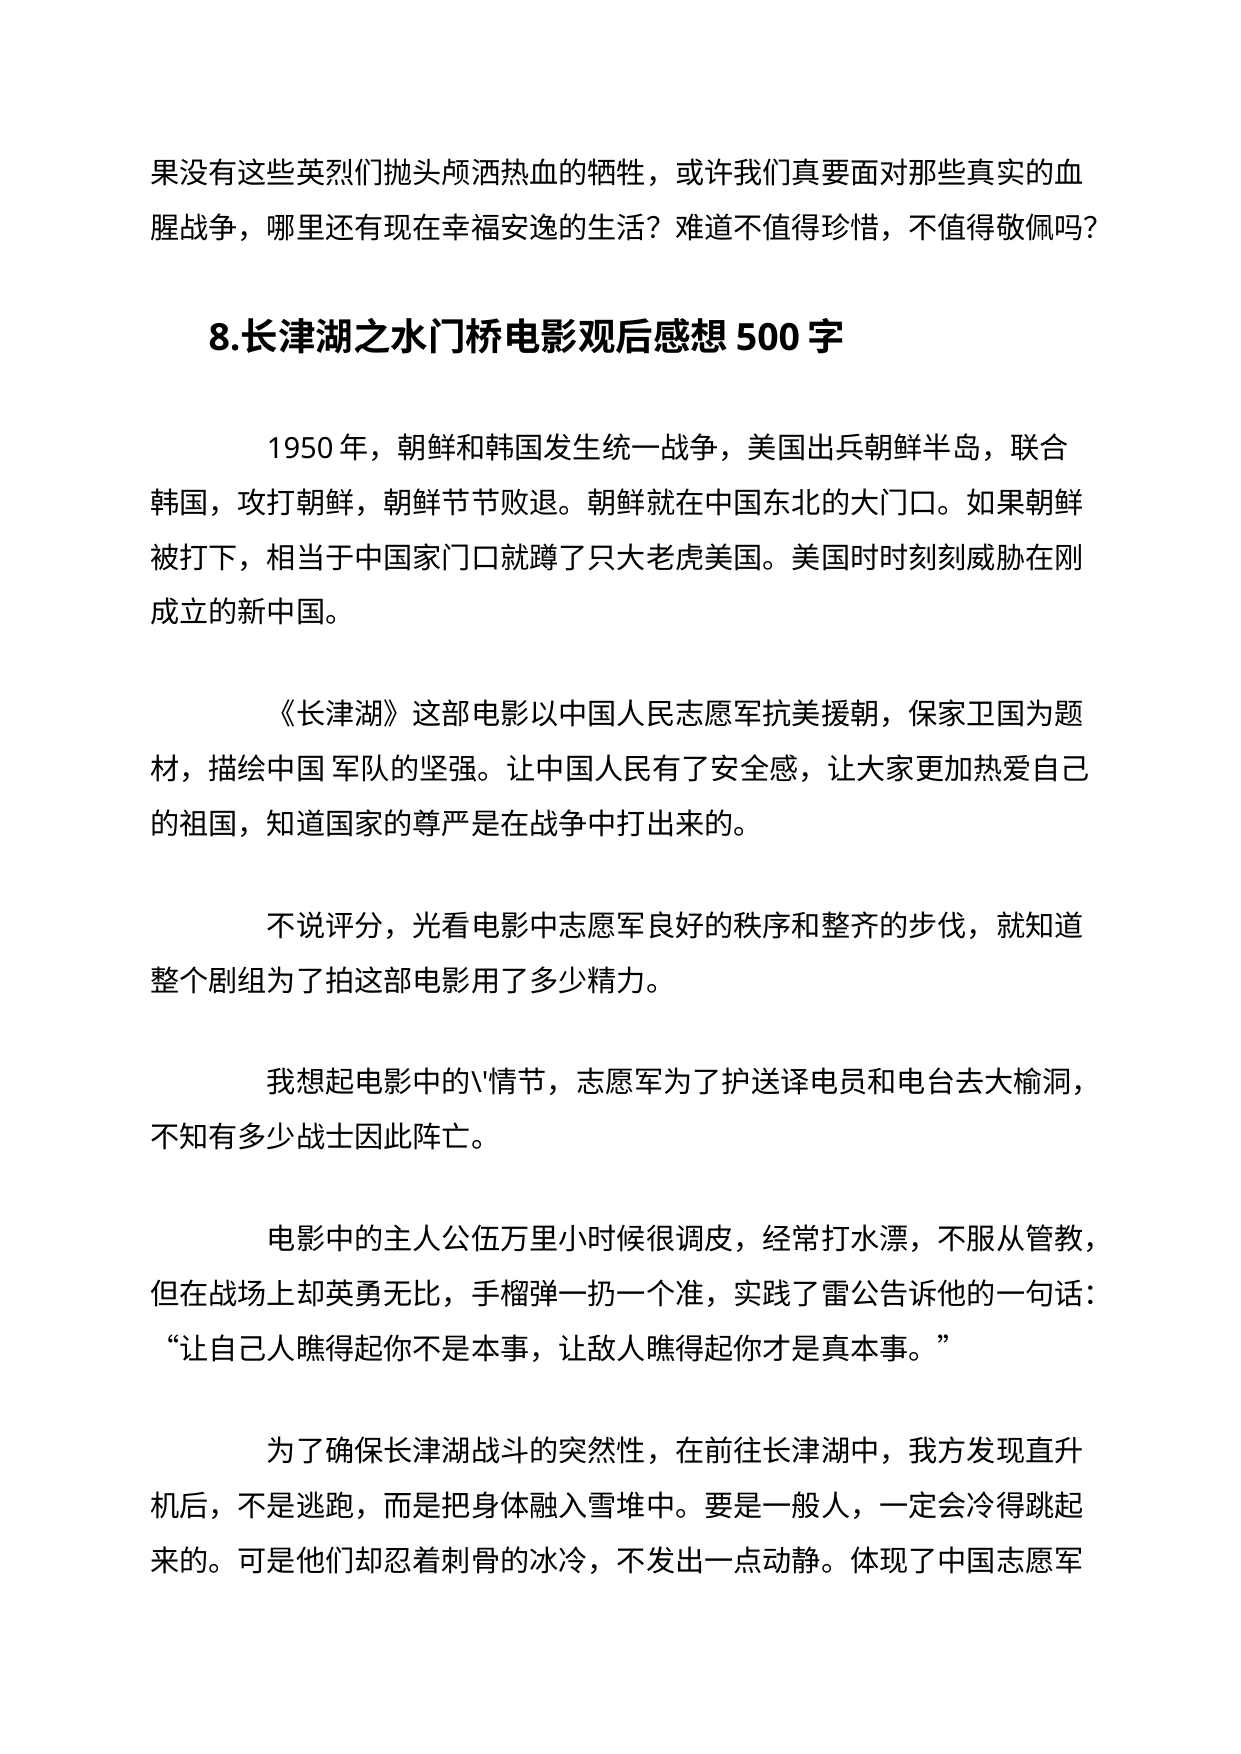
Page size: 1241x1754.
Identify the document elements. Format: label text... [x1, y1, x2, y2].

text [150, 150, 1090, 247]
text 我想起电影中的\'情节，志愿军为了护送译电员和电台去大榆洞，不知有多少战士因此阵亡。 [150, 1059, 1090, 1156]
text 1950年，朝鲜和韩国发生统一战争，美国出兵朝鲜半岛，联合韩国，攻打朝鲜，朝鲜节节败退。朝鲜就在中国东北的大门口。如果朝鲜被打下，相当于中国家门口就蹲了只大老虎美国。美国时时刻刻威胁在刚成立的新中国。 [150, 424, 1090, 631]
text 《长津湖》这部电影以中国人民志愿军抗美援朝，保家卫国为题材，描绘中国 军队的坚强。让中国人民有了安全感，让大家更加热爱自己的祖国，知道国家的尊严是在战争中打出来的。 [150, 691, 1090, 843]
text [150, 1427, 1090, 1579]
text 不说评分，光看电影中志愿军良好的秩序和整齐的步伐，就知道整个剧组为了拍这部电影用了多少精力。 [150, 902, 1090, 999]
text 8.长津湖之水门桥电影观后感想500字 [150, 307, 1090, 361]
text 电影中的主人公伍万里小时候很调皮，经常打水漂，不服从管教，但在战场上却英勇无比，手榴弹一扔一个准，实践了雷公告诉他的一句话：“让自己人瞧得起你不是本事，让敌人瞧得起你才是真本事。” [150, 1216, 1090, 1368]
